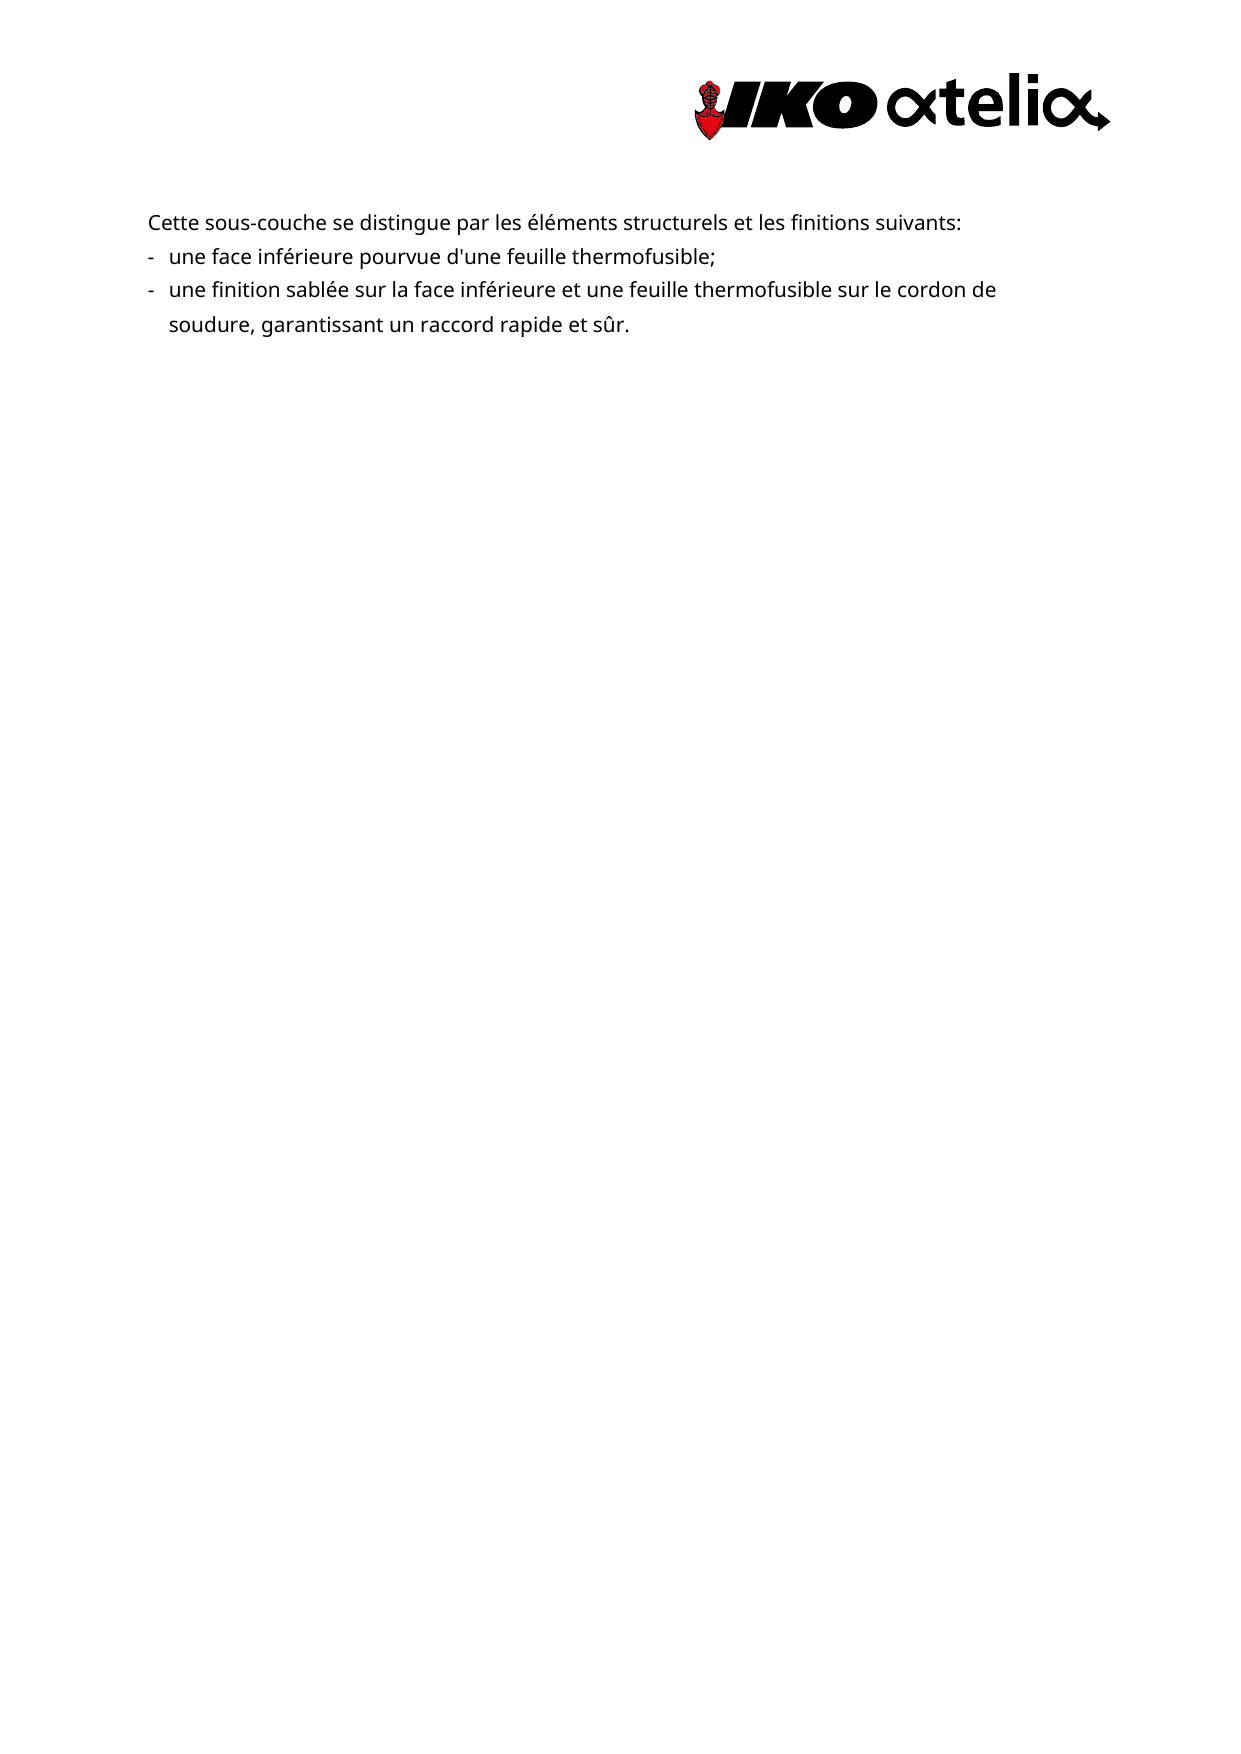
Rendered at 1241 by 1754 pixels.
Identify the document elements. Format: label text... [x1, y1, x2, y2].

text Cette sous-couche se distingue par les éléments structurels et les finitions suivants: [148, 208, 1230, 237]
list une face inférieure pourvue d'une feuille thermofusible; [147, 242, 1230, 270]
picture [696, 81, 724, 139]
list une finition sablée sur la face inférieure et une feuille thermofusible sur le cordon de soudure, garantissant un raccord rapide et sûr. [148, 275, 1087, 338]
picture [968, 88, 1003, 127]
